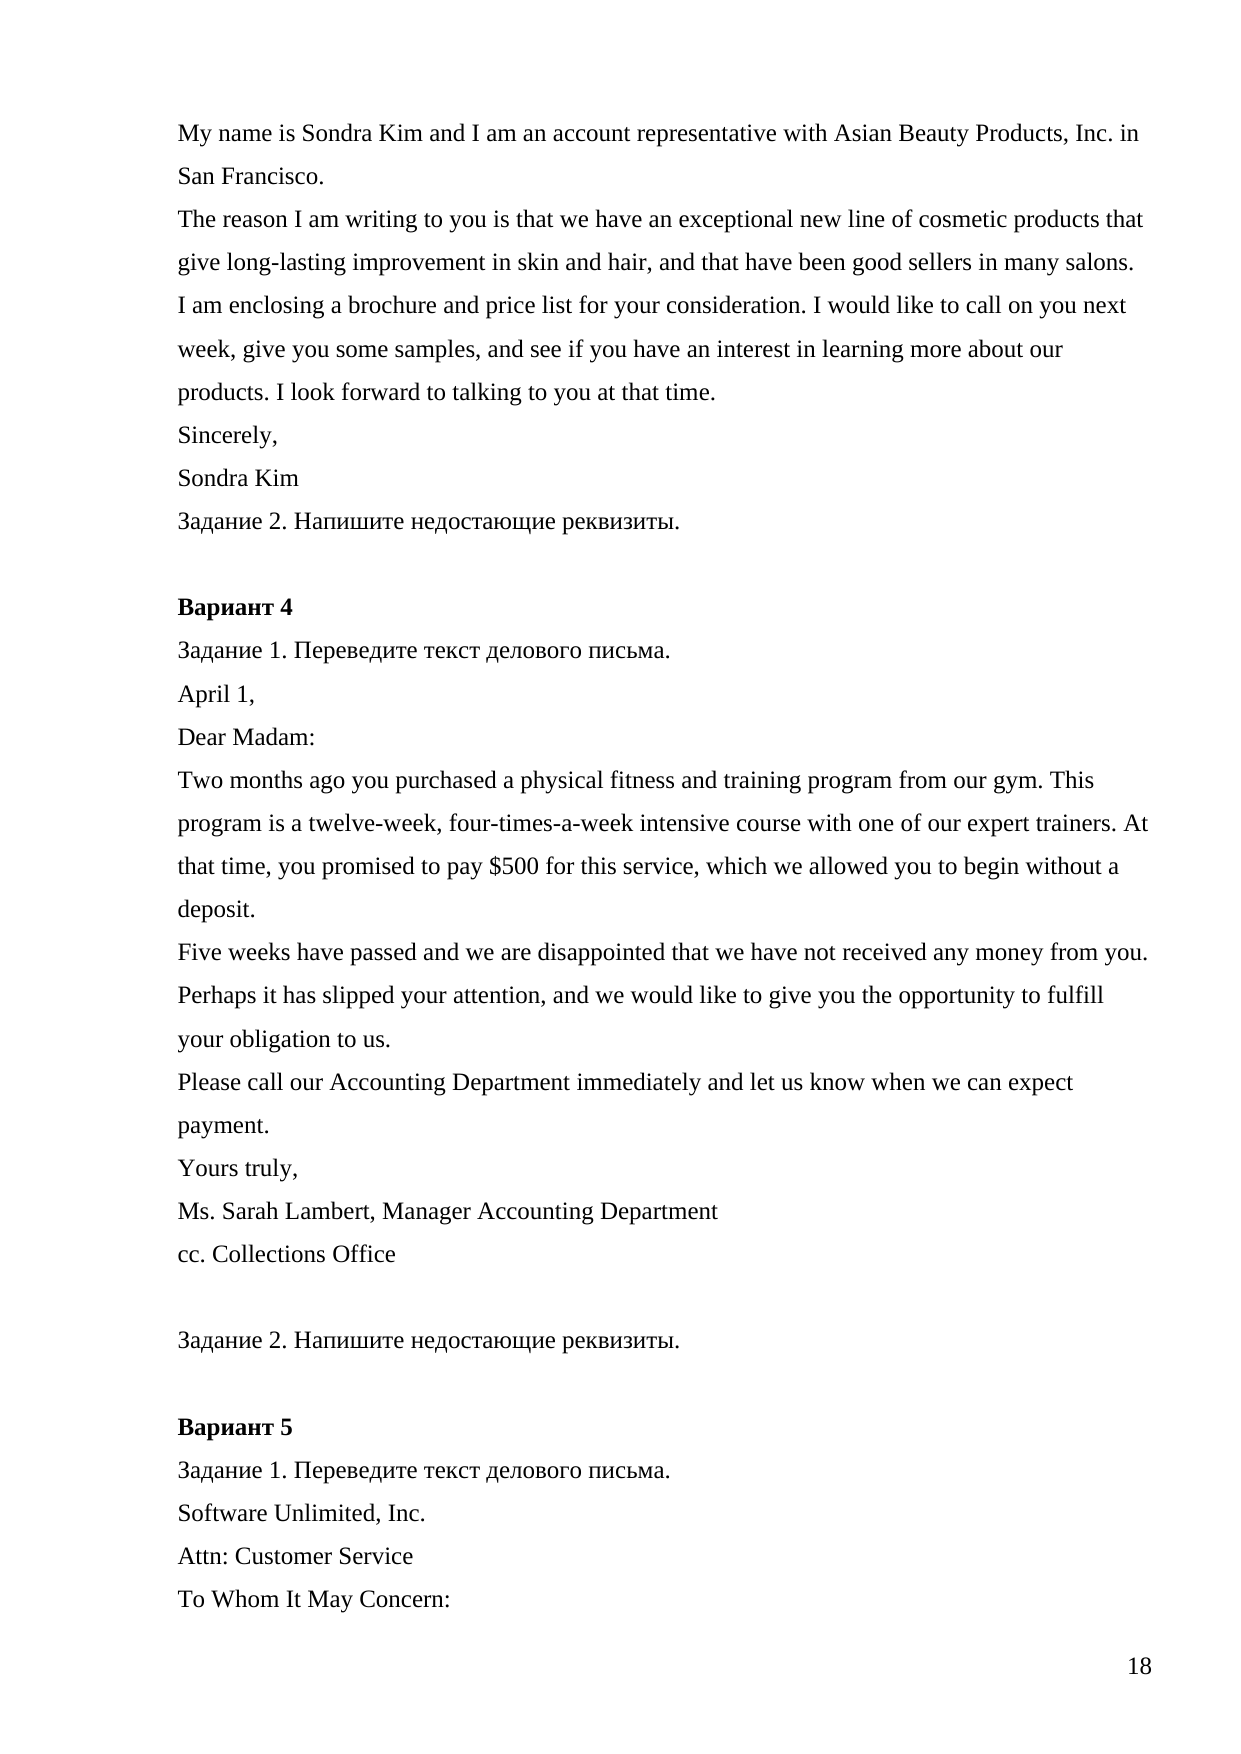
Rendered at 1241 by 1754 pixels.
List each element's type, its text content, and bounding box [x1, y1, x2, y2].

text To Whom It May Concern: [177, 1584, 1152, 1613]
text Please call our Accounting Department immediately and let us know when we can expect payment. [177, 1067, 1152, 1139]
text Задание 2. Напишите недостающие реквизиты. [177, 506, 1152, 535]
text Задание 1. Переведите текст делового письма. [177, 636, 1152, 664]
text Dear Madam: [177, 722, 1152, 751]
text I am enclosing a brochure and price list for your consideration. I would like to call on you next week, give you some samples, and see if you have an interest in learning more about our products. I look forward to talking to you at that time. [177, 291, 1152, 406]
text Задание 1. Переведите текст делового письма. [177, 1455, 1152, 1484]
text Ms. Sarah Lambert, Manager Accounting Department [177, 1196, 1152, 1225]
text Вариант 4 [177, 592, 1152, 621]
text April 1, [177, 679, 1152, 707]
text Software Unlimited, Inc. [177, 1498, 1152, 1527]
text Sondra Kim [177, 463, 1152, 492]
text The reason I am writing to you is that we have an exceptional new line of cosmetic products that give long-lasting improvement in skin and hair, and that have been good sellers in many salons. [177, 204, 1152, 276]
text Five weeks have passed and we are disappointed that we have not received any money from you. Perhaps it has slipped your attention, and we would like to give you the opportunity to fulfill your obligation to us. [177, 937, 1152, 1052]
text Sincerely, [177, 420, 1152, 449]
text Two months ago you purchased a physical fitness and training program from our gym. This program is a twelve-week, four-times-a-week intensive course with one of our expert trainers. At that time, you promised to pay $500 for this service, which we allowed you to begin without a deposit. [177, 765, 1152, 923]
text Yours truly, [177, 1153, 1152, 1182]
text cc. Collections Office [177, 1239, 1152, 1268]
text Вариант 5 [177, 1412, 1152, 1441]
text Attn: Customer Service [177, 1541, 1152, 1570]
text Задание 2. Напишите недостающие реквизиты. [177, 1326, 1152, 1354]
text My name is Sondra Kim and I am an account representative with Asian Beauty Products, Inc. in San Francisco. [177, 118, 1152, 190]
